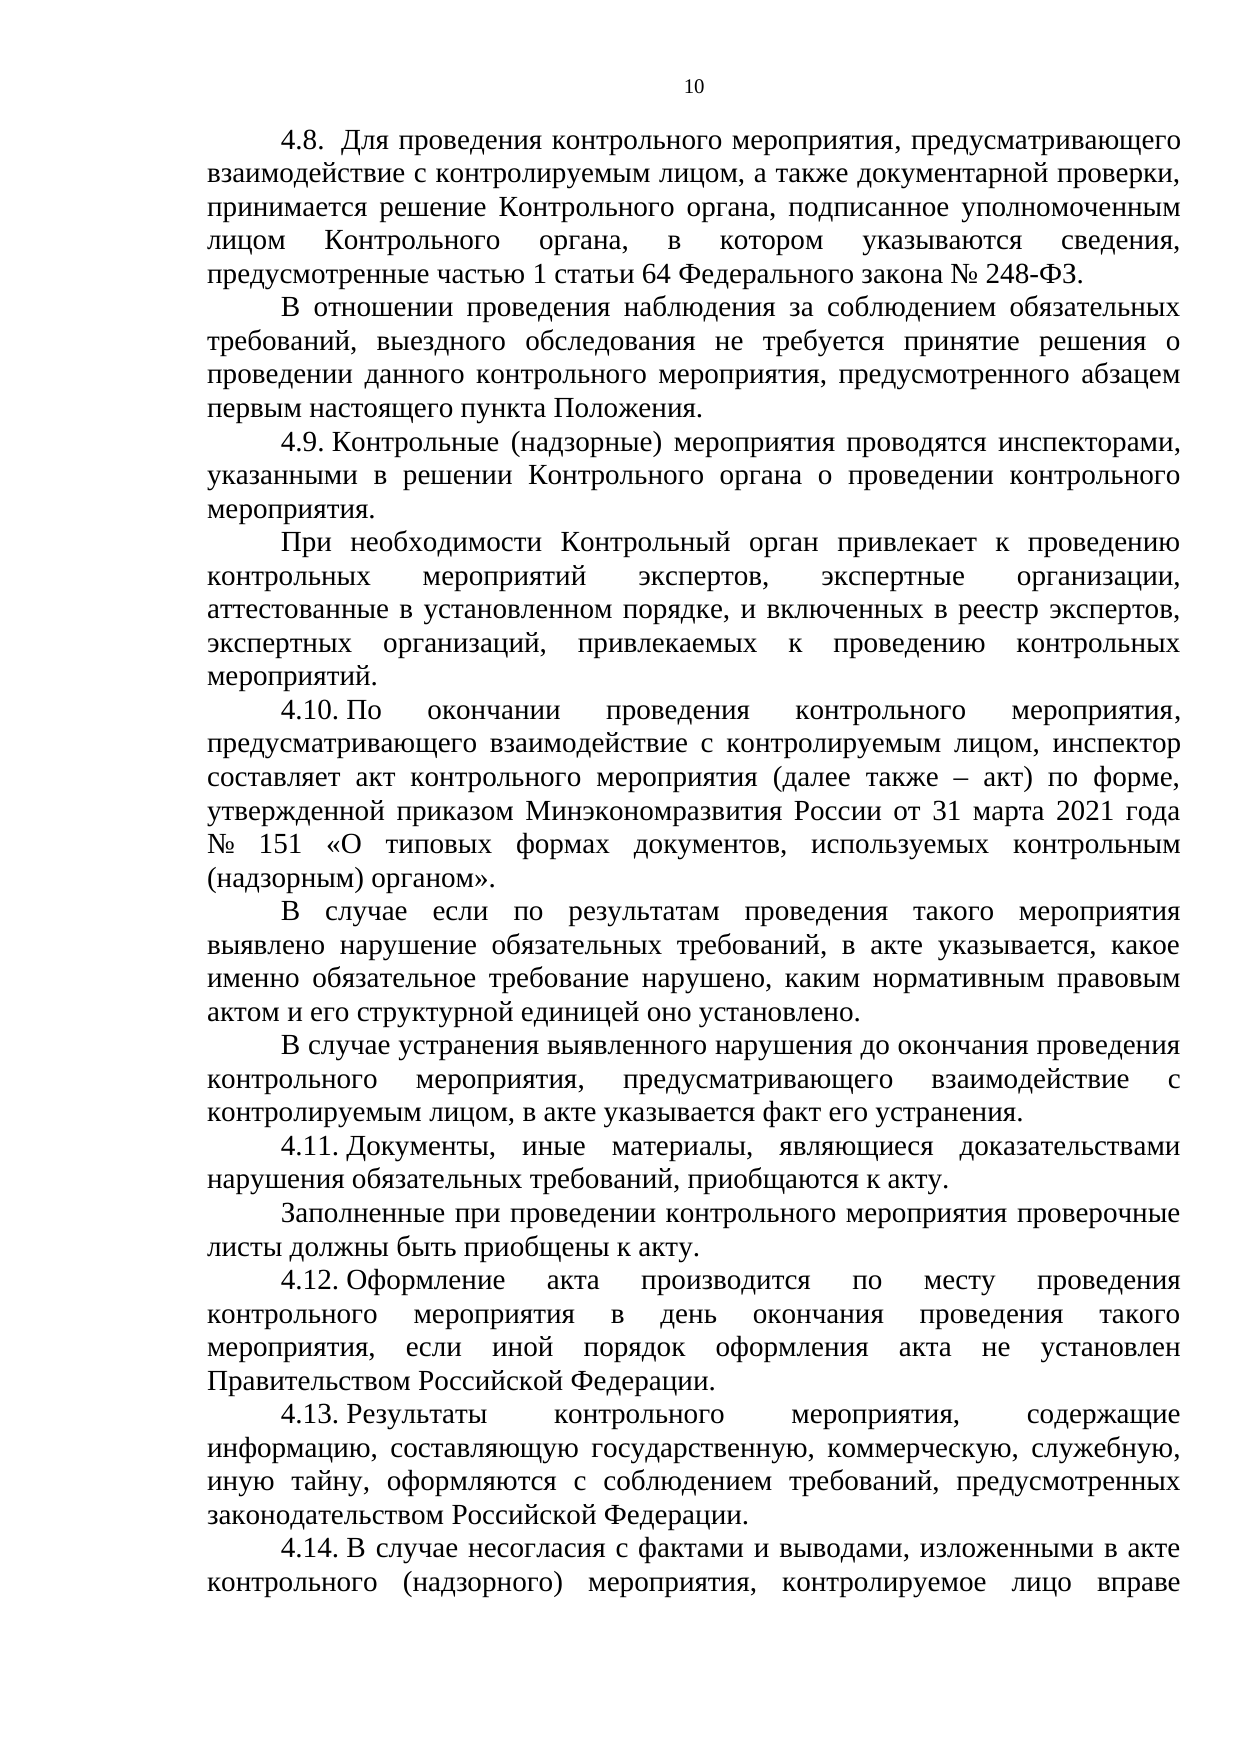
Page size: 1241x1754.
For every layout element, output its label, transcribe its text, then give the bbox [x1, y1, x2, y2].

list В случае если по результатам проведения такого мероприятия выявлено нарушение обязательных требований, в акте указывается, какое именно обязательное требование нарушено, каким нормативным правовым актом и его структурной единицей оно установлено. [207, 893, 1181, 1027]
list В случае устранения выявленного нарушения до окончания проведения контрольного мероприятия, предусматривающего взаимодействие с контролируемым лицом, в акте указывается факт его устранения. [207, 1027, 1181, 1128]
text 4.8. Для проведения контрольного мероприятия, предусматривающего взаимодействие с контролируемым лицом, а также документарной проверки, принимается решение Контрольного органа, подписанное уполномоченным лицом Контрольного органа, в котором указываются сведения, предусмотренные частью 1 статьи 64 Федерального закона № 248-ФЗ. [207, 122, 1181, 289]
list 4.10. По окончании проведения контрольного мероприятия, предусматривающего взаимодействие с контролируемым лицом, инспектор составляет акт контрольного мероприятия (далее также – акт) по форме, утвержденной приказом Минэкономразвития России от 31 марта 2021 года № 151 «О типовых формах документов, используемых контрольным (надзорным) органом». [207, 692, 1181, 893]
text В отношении проведения наблюдения за соблюдением обязательных требований, выездного обследования не требуется принятие решения о проведении данного контрольного мероприятия, предусмотренного абзацем первым настоящего пункта Положения. [207, 289, 1181, 424]
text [207, 1531, 1181, 1598]
text 4.12. Оформление акта производится по месту проведения контрольного мероприятия в день окончания проведения такого мероприятия, если иной порядок оформления акта не установлен Правительством Российской Федерации. [207, 1262, 1181, 1396]
text 4.13. Результаты контрольного мероприятия, содержащие информацию, составляющую государственную, коммерческую, служебную, иную тайну, оформляются с соблюдением требований, предусмотренных законодательством Российской Федерации. [207, 1396, 1181, 1531]
text Заполненные при проведении контрольного мероприятия проверочные листы должны быть приобщены к акту. [207, 1195, 1181, 1262]
text 4.11. Документы, иные материалы, являющиеся доказательствами нарушения обязательных требований, приобщаются к акту. [207, 1128, 1181, 1195]
text 4.9. Контрольные (надзорные) мероприятия проводятся инспекторами, указанными в решении Контрольного органа о проведении контрольного мероприятия. [207, 424, 1181, 524]
list При необходимости Контрольный орган привлекает к проведению контрольных мероприятий экспертов, экспертные организации, аттестованные в установленном порядке, и включенных в реестр экспертов, экспертных организаций, привлекаемых к проведению контрольных мероприятий. [207, 524, 1181, 692]
